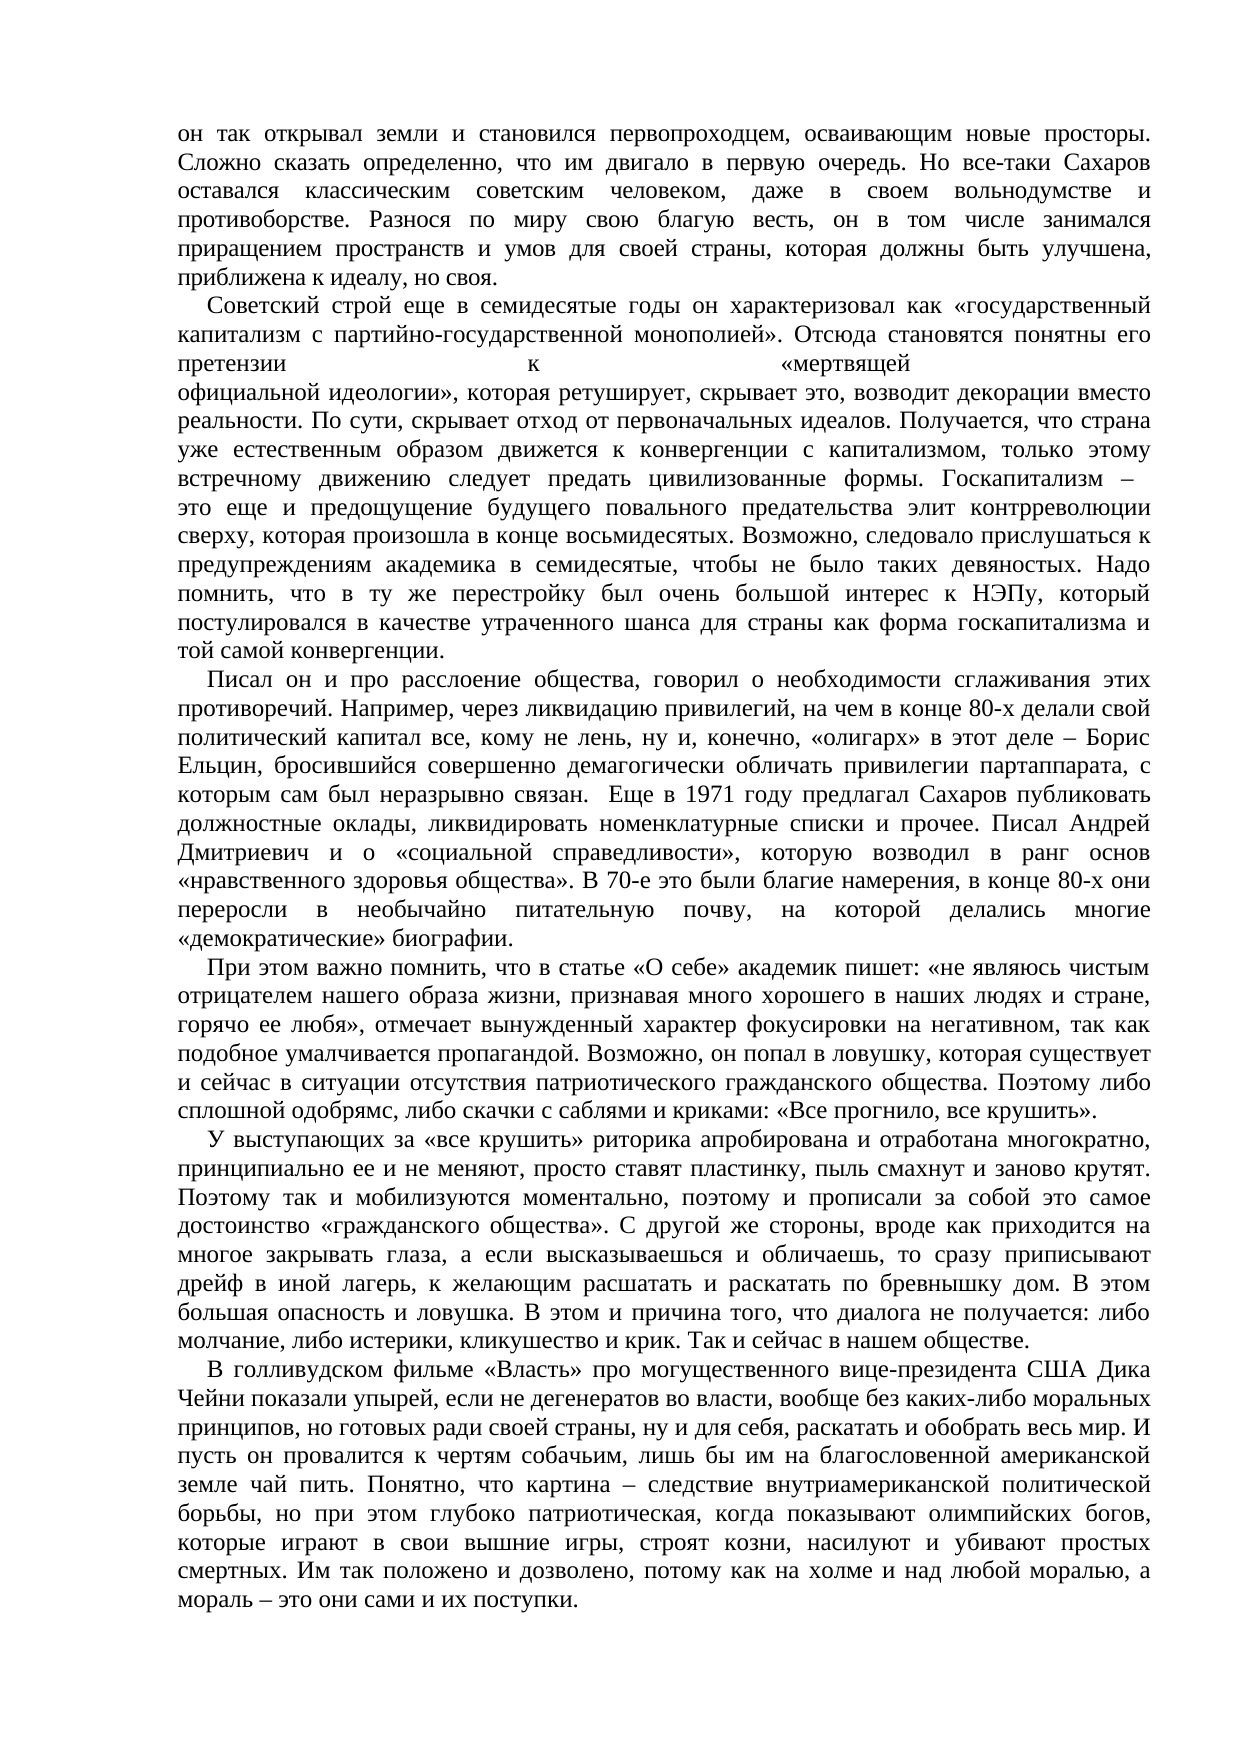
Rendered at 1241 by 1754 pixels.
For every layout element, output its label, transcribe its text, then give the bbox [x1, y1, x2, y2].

text Писал он и про расслоение общества, говорил о необходимости сглаживания этих противоречий. Например, через ликвидацию привилегий, на чем в конце 80-х делали свой политический капитал все, кому не лень, ну и, конечно, «олигарх» в этот деле – Борис Ельцин, бросившийся совершенно демагогически обличать привилегии партаппарата, с которым сам был неразрывно связан. Еще в 1971 году предлагал Сахаров публиковать должностные оклады, ликвидировать номенклатурные списки и прочее. Писал Андрей Дмитриевич и о «социальной справедливости», которую возводил в ранг основ «нравственного здоровья общества». В 70-е это были благие намерения, в конце 80-х они переросли в необычайно питательную почву, на которой делались многие «демократические» биографии. [177, 664, 1152, 952]
text У выступающих за «все крушить» риторика апробирована и отработана многократно, принципиально ее и не меняют, просто ставят пластинку, пыль смахнут и заново крутят. Поэтому так и мобилизуются моментально, поэтому и прописали за собой это самое достоинство «гражданского общества». С другой же стороны, вроде как приходится на многое закрывать глаза, а если высказываешься и обличаешь, то сразу приписывают дрейф в иной лагерь, к желающим расшатать и раскатать по бревнышку дом. В этом большая опасность и ловушка. В этом и причина того, что диалога не получается: либо молчание, либо истерики, кликушество и крик. Так и сейчас в нашем обществе. [177, 1124, 1152, 1354]
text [177, 118, 1152, 291]
text Советский строй еще в семидесятые годы он характеризовал как «государственный капитализм с партийно-государственной монополией». Отсюда становятся понятны его претензии к «мертвящей официальной идеологии», которая ретуширует, скрывает это, возводит декорации вместо реальности. По сути, скрывает отход от первоначальных идеалов. Получается, что страна уже естественным образом движется к конвергенции с капитализмом, только этому встречному движению следует предать цивилизованные формы. Госкапитализм – это еще и предощущение будущего повального предательства элит контрреволюции сверху, которая произошла в конце восьмидесятых. Возможно, следовало прислушаться к предупреждениям академика в семидесятые, чтобы не было таких девяностых. Надо помнить, что в ту же перестройку был очень большой интерес к НЭПу, который постулировался в качестве утраченного шанса для страны как форма госкапитализма и той самой конвергенции. [177, 291, 1152, 664]
text В голливудском фильме «Власть» про могущественного вице-президента США Дика Чейни показали упырей, если не дегенератов во власти, вообще без каких-либо моральных принципов, но готовых ради своей страны, ну и для себя, раскатать и обобрать весь мир. И пусть он провалится к чертям собачьим, лишь бы им на благословенной американской земле чай пить. Понятно, что картина – следствие внутриамериканской политической борьбы, но при этом глубоко патриотическая, когда показывают олимпийских богов, которые играют в свои вышние игры, строят козни, насилуют и убивают простых смертных. Им так положено и дозволено, потому как на холме и над любой моралью, а мораль – это они сами и их поступки. [177, 1354, 1152, 1613]
text При этом важно помнить, что в статье «О себе» академик пишет: «не являюсь чистым отрицателем нашего образа жизни, признавая много хорошего в наших людях и стране, горячо ее любя», отмечает вынужденный характер фокусировки на негативном, так как подобное умалчивается пропагандой. Возможно, он попал в ловушку, которая существует и сейчас в ситуации отсутствия патриотического гражданского общества. Поэтому либо сплошной одобрямс, либо скачки с саблями и криками: «Все прогнило, все крушить». [177, 952, 1152, 1124]
